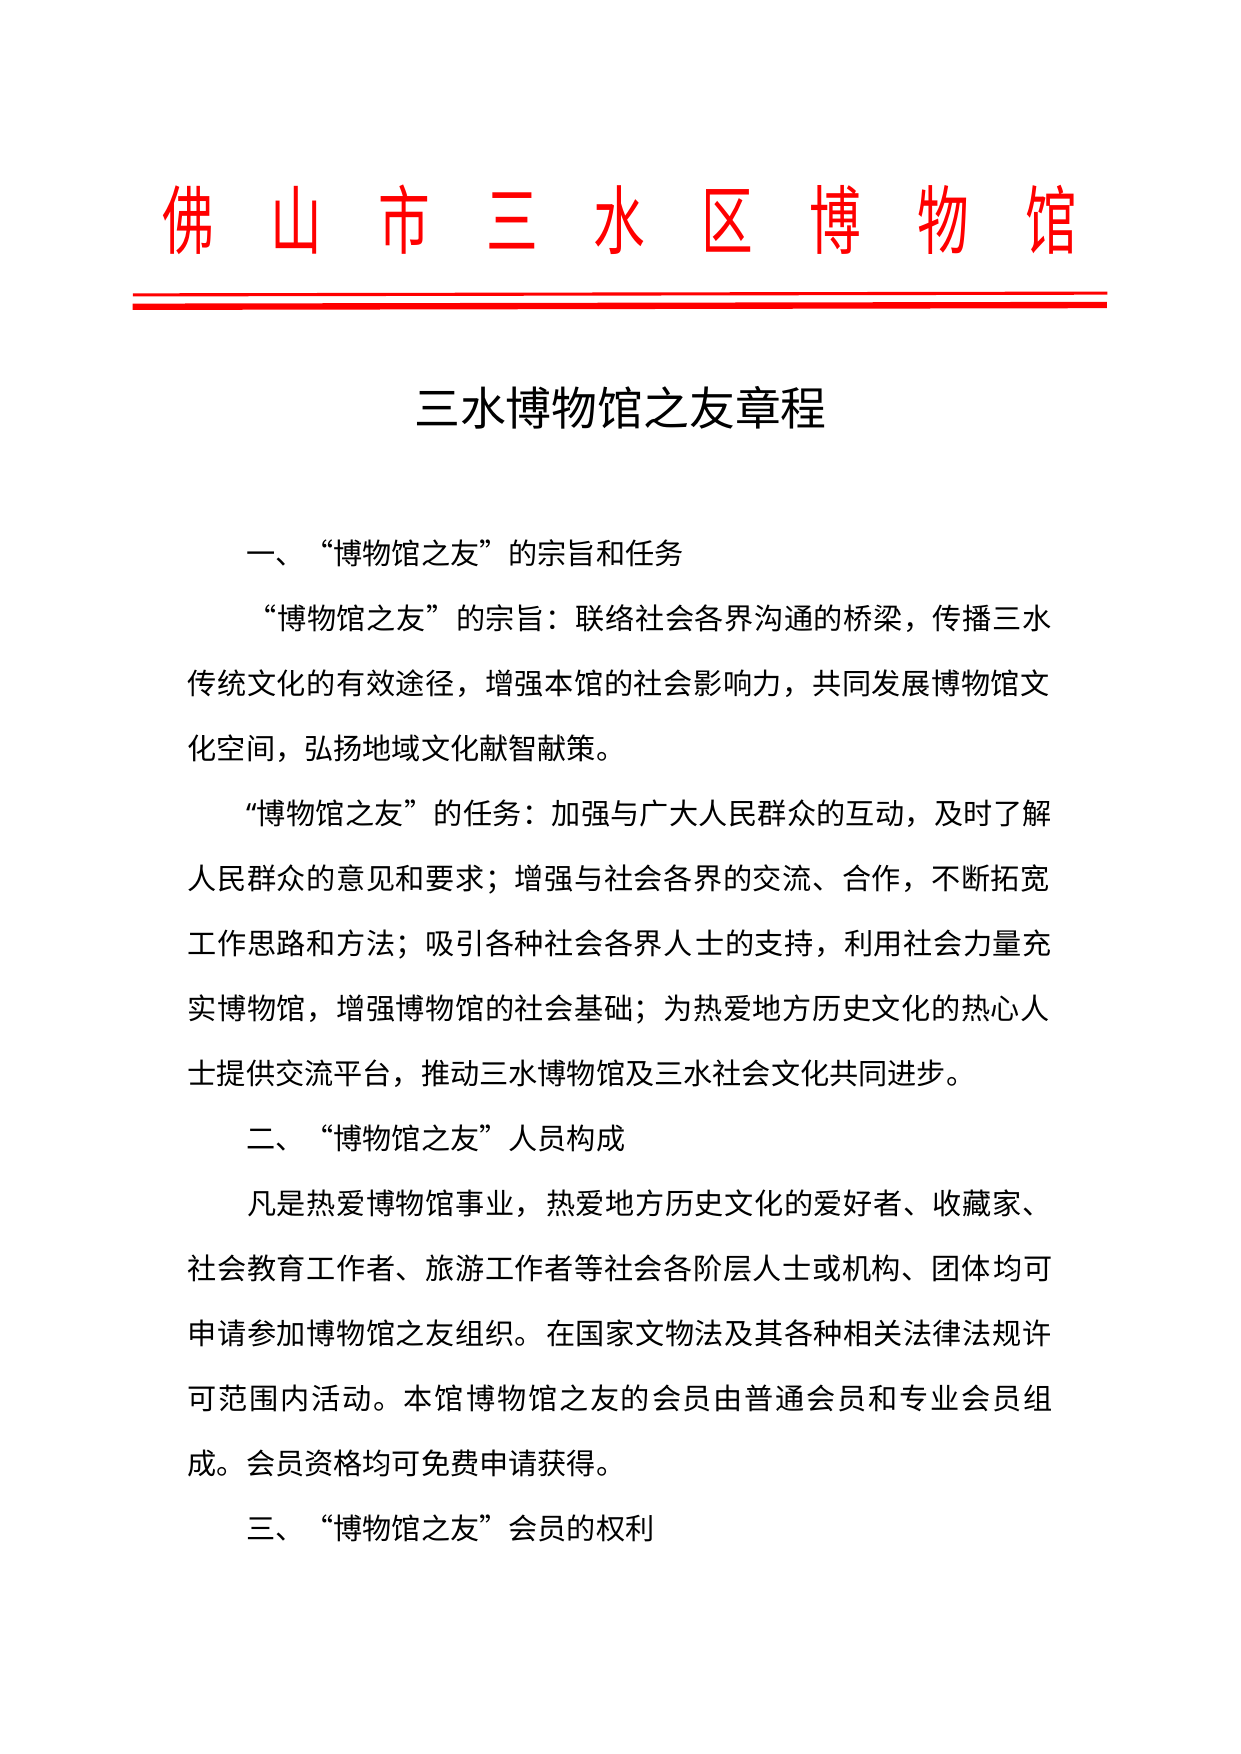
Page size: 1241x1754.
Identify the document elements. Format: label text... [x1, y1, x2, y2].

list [187, 779, 1053, 1559]
text 三水博物馆之友章程 [187, 357, 1053, 454]
list 一、“博物馆之友”的宗旨和任务 “博物馆之友”的宗旨：联络社会各界沟通的桥梁，传播三水传统文化的有效途径，增强本馆的社会影响力，共同发展博物馆文化空间，弘扬地域文化献智献策。 [187, 519, 1053, 779]
